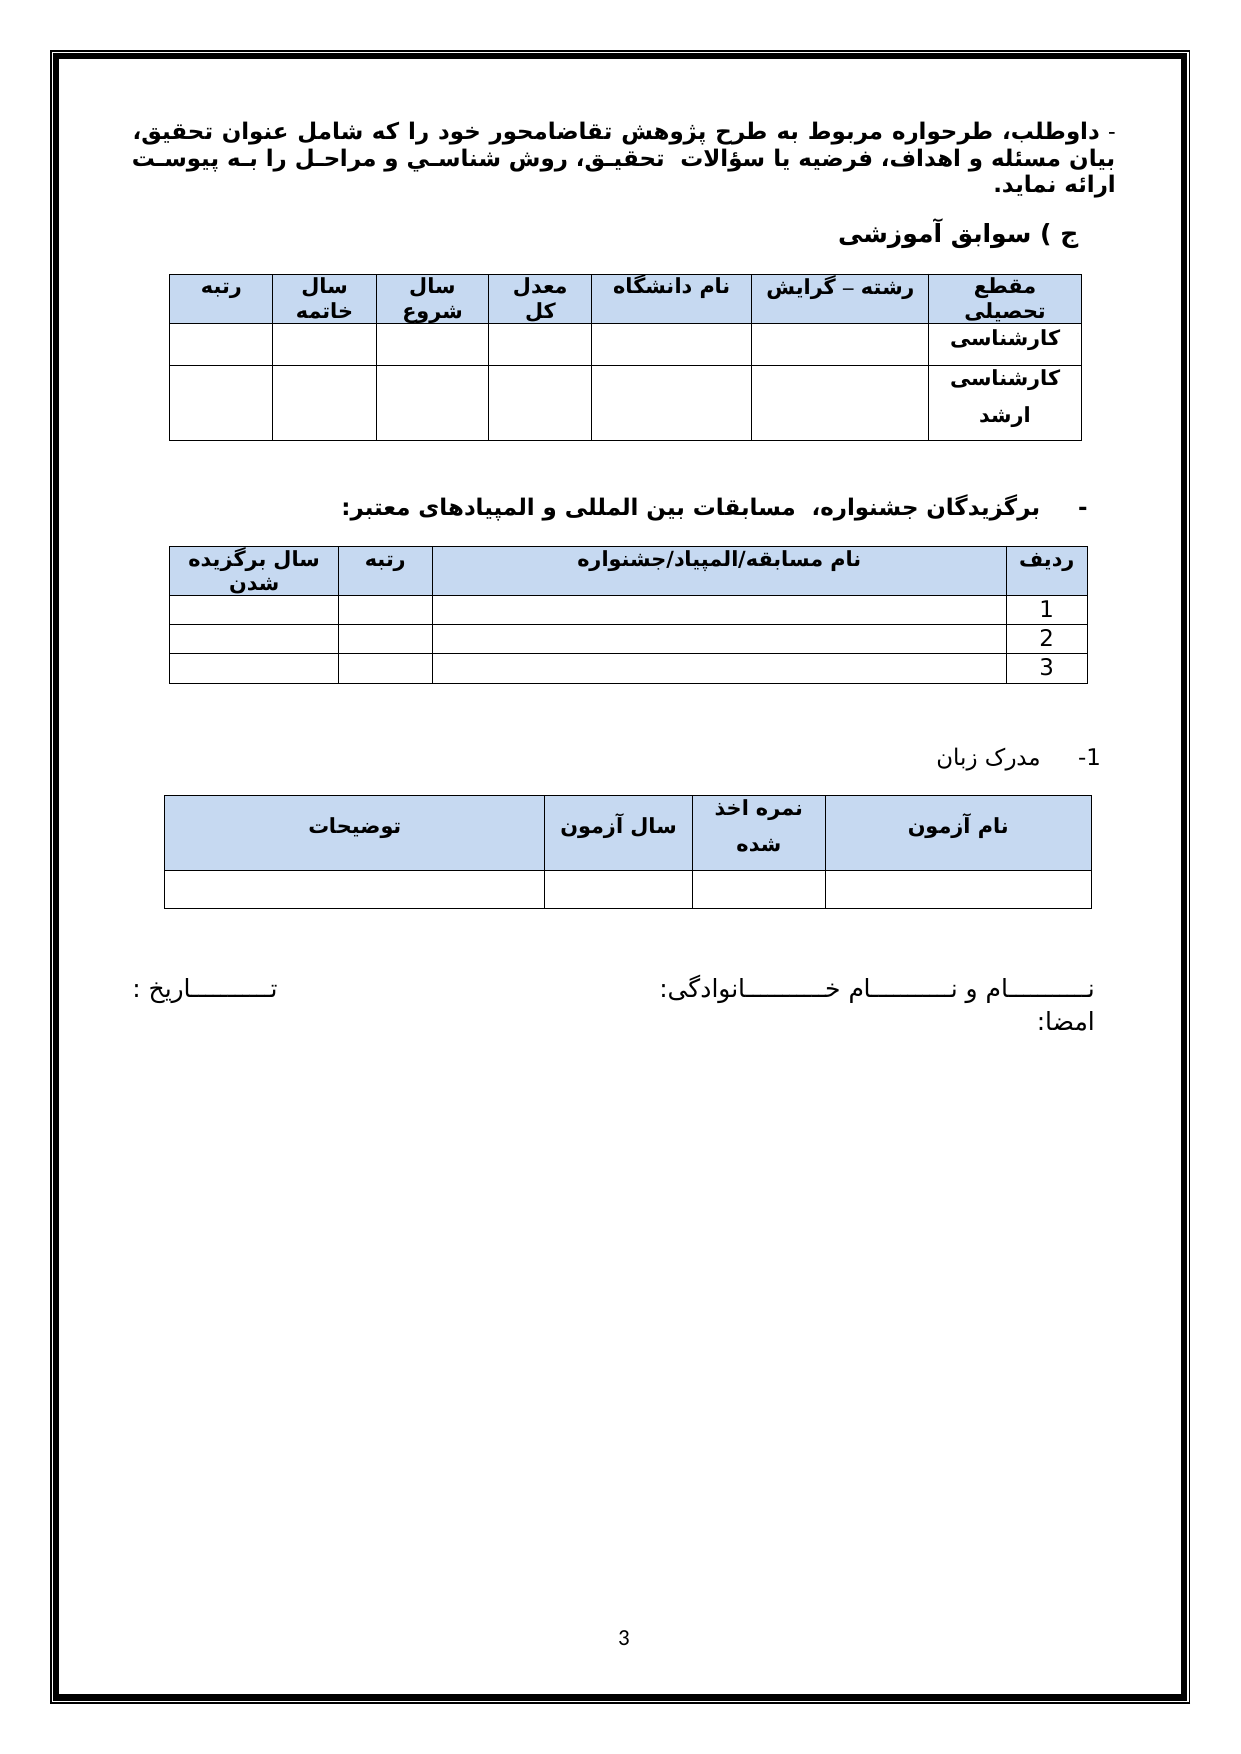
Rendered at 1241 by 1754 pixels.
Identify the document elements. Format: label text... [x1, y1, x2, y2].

list مدرک زبان [132, 744, 1078, 770]
table_cell [433, 654, 1006, 682]
table_header نام مسابقه/المپیاد/جشنواره [433, 547, 1006, 595]
table_header رتبه [339, 547, 432, 595]
table_header نام دانشگاه [592, 275, 751, 323]
table_cell [489, 366, 591, 440]
table_cell [433, 596, 1006, 624]
table_header توضیحات [165, 796, 544, 870]
table_cell [545, 871, 692, 908]
table_cell 2 [1007, 625, 1087, 653]
table_cell کارشناسی [929, 324, 1081, 365]
text - داوطلب، طرحواره مربوط به طرح پژوهش تقاضامحور خود را كه شامل عنوان تحقيق، بيان مسئله و اهداف، فرضيه يا سؤالات تحقيق، روش شناسي و مراحل را به پيوست ارائه نمايد. [132, 118, 1116, 198]
table_cell [693, 871, 825, 908]
table_header مقطع تحصیلی [929, 275, 1081, 323]
table_header سال برگزیده شدن [170, 547, 338, 595]
table_cell [170, 596, 338, 624]
table_cell [752, 324, 928, 365]
list برگزیدگان جشنواره، مسابقات بین المللی و المپیادهای معتبر: [132, 494, 1078, 521]
table_header ردیف [1007, 547, 1087, 595]
text ج ) سوابق آموزشی [132, 219, 1078, 248]
table_cell 3 [1007, 654, 1087, 682]
table_cell [752, 366, 928, 440]
table_cell [592, 324, 751, 365]
table_cell [433, 625, 1006, 653]
table_cell [339, 625, 432, 653]
table_cell [377, 324, 488, 365]
table_cell [170, 625, 338, 653]
table_cell [826, 871, 1091, 908]
table_cell [273, 324, 376, 365]
table_header سال آزمون [545, 796, 692, 870]
table_cell [165, 871, 544, 908]
table_cell [170, 366, 272, 440]
table_header معدل کل [489, 275, 591, 323]
table_header رشته – گرایش [752, 275, 928, 323]
table_cell [170, 654, 338, 682]
table_header نام آزمون [826, 796, 1091, 870]
table_cell [592, 366, 751, 440]
table_cell [339, 596, 432, 624]
list نام و نام خانوادگی: تاریخ : امضا: [132, 974, 1094, 1036]
table_header نمره اخذ شده [693, 796, 825, 870]
table_cell [170, 324, 272, 365]
table_cell [273, 366, 376, 440]
table_cell کارشناسی ارشد [929, 366, 1081, 440]
table_cell [339, 654, 432, 682]
table_cell 1 [1007, 596, 1087, 624]
table_header سال شروع [377, 275, 488, 323]
table_header سال خاتمه [273, 275, 376, 323]
table_cell [377, 366, 488, 440]
table_cell [489, 324, 591, 365]
table_header رتبه [170, 275, 272, 323]
